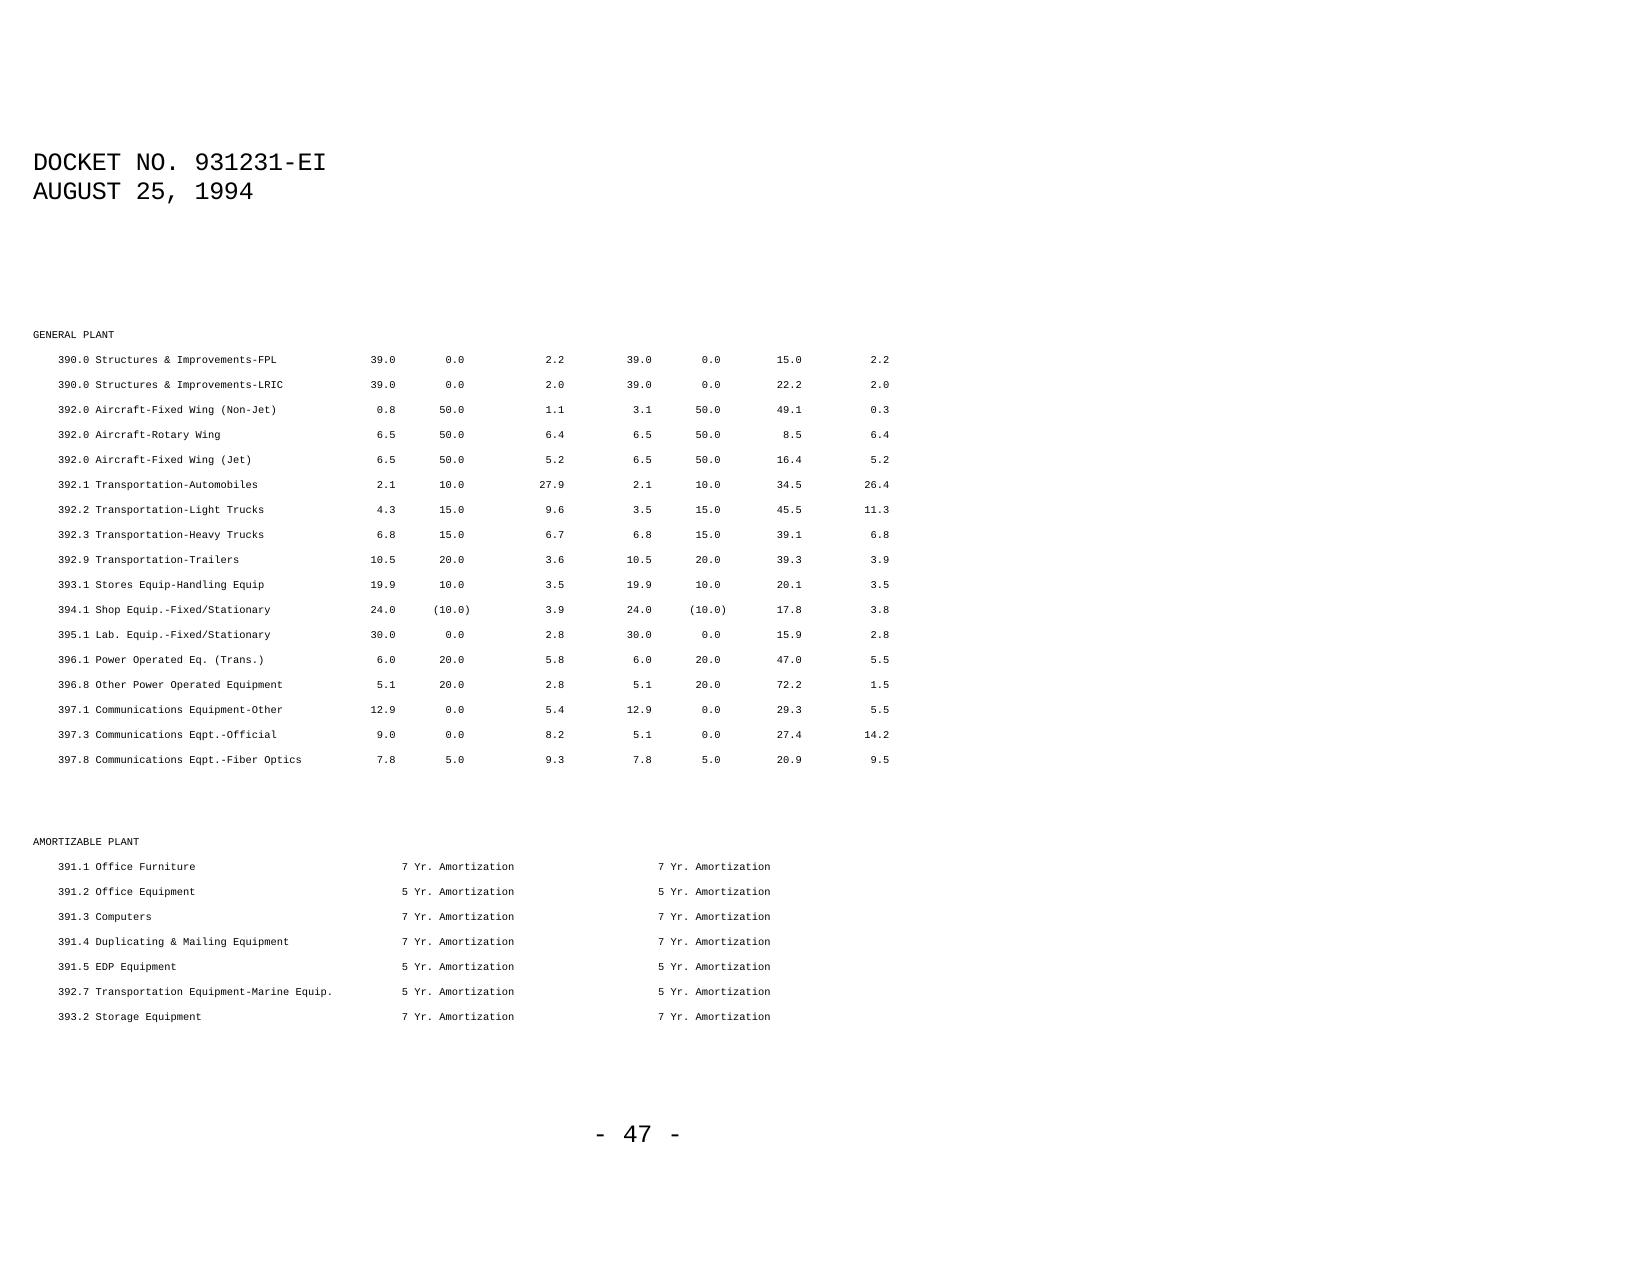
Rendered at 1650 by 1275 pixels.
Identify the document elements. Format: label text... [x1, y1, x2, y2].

text 392.0 Aircraft-Fixed Wing (Non-Jet) 0.8 50.0 1.1 3.1 50.0 49.1 0.3 [33, 392, 1612, 417]
text 392.1 Transportation-Automobiles 2.1 10.0 27.9 2.1 10.0 34.5 26.4 [33, 467, 1612, 492]
text 395.1 Lab. Equip.-Fixed/Stationary 30.0 0.0 2.8 30.0 0.0 15.9 2.8 [33, 617, 1612, 642]
text 397.8 Communications Eqpt.-Fiber Optics 7.8 5.0 9.3 7.8 5.0 20.9 9.5 [33, 742, 1612, 767]
text 391.2 Office Equipment 5 Yr. Amortization 5 Yr. Amortization [33, 873, 1612, 898]
text 393.1 Stores Equip-Handling Equip 19.9 10.0 3.5 19.9 10.0 20.1 3.5 [33, 567, 1612, 592]
text 396.8 Other Power Operated Equipment 5.1 20.0 2.8 5.1 20.0 72.2 1.5 [33, 667, 1612, 692]
text 392.7 Transportation Equipment-Marine Equip. 5 Yr. Amortization 5 Yr. Amortization [33, 973, 1612, 998]
text 393.2 Storage Equipment 7 Yr. Amortization 7 Yr. Amortization [33, 998, 1612, 1023]
text 391.5 EDP Equipment 5 Yr. Amortization 5 Yr. Amortization [33, 948, 1612, 973]
text 397.3 Communications Eqpt.-Official 9.0 0.0 8.2 5.1 0.0 27.4 14.2 [33, 717, 1612, 742]
text 392.2 Transportation-Light Trucks 4.3 15.0 9.6 3.5 15.0 45.5 11.3 [33, 492, 1612, 517]
text 390.0 Structures & Improvements-FPL 39.0 0.0 2.2 39.0 0.0 15.0 2.2 [33, 342, 1612, 367]
text 392.0 Aircraft-Fixed Wing (Jet) 6.5 50.0 5.2 6.5 50.0 16.4 5.2 [33, 442, 1612, 467]
text 392.3 Transportation-Heavy Trucks 6.8 15.0 6.7 6.8 15.0 39.1 6.8 [33, 517, 1612, 542]
text 396.1 Power Operated Eq. (Trans.) 6.0 20.0 5.8 6.0 20.0 47.0 5.5 [33, 642, 1612, 667]
text 394.1 Shop Equip.-Fixed/Stationary 24.0 (10.0) 3.9 24.0 (10.0) 17.8 3.8 [33, 592, 1612, 617]
text 391.1 Office Furniture 7 Yr. Amortization 7 Yr. Amortization [33, 848, 1612, 873]
text 391.4 Duplicating & Mailing Equipment 7 Yr. Amortization 7 Yr. Amortization [33, 923, 1612, 948]
text 391.3 Computers 7 Yr. Amortization 7 Yr. Amortization [33, 898, 1612, 923]
text GENERAL PLANT [33, 317, 1612, 342]
text 392.9 Transportation-Trailers 10.5 20.0 3.6 10.5 20.0 39.3 3.9 [33, 542, 1612, 567]
text 397.1 Communications Equipment-Other 12.9 0.0 5.4 12.9 0.0 29.3 5.5 [33, 692, 1612, 717]
text 392.0 Aircraft-Rotary Wing 6.5 50.0 6.4 6.5 50.0 8.5 6.4 [33, 417, 1612, 442]
text AMORTIZABLE PLANT [33, 823, 1612, 848]
text 390.0 Structures & Improvements-LRIC 39.0 0.0 2.0 39.0 0.0 22.2 2.0 [33, 367, 1612, 392]
